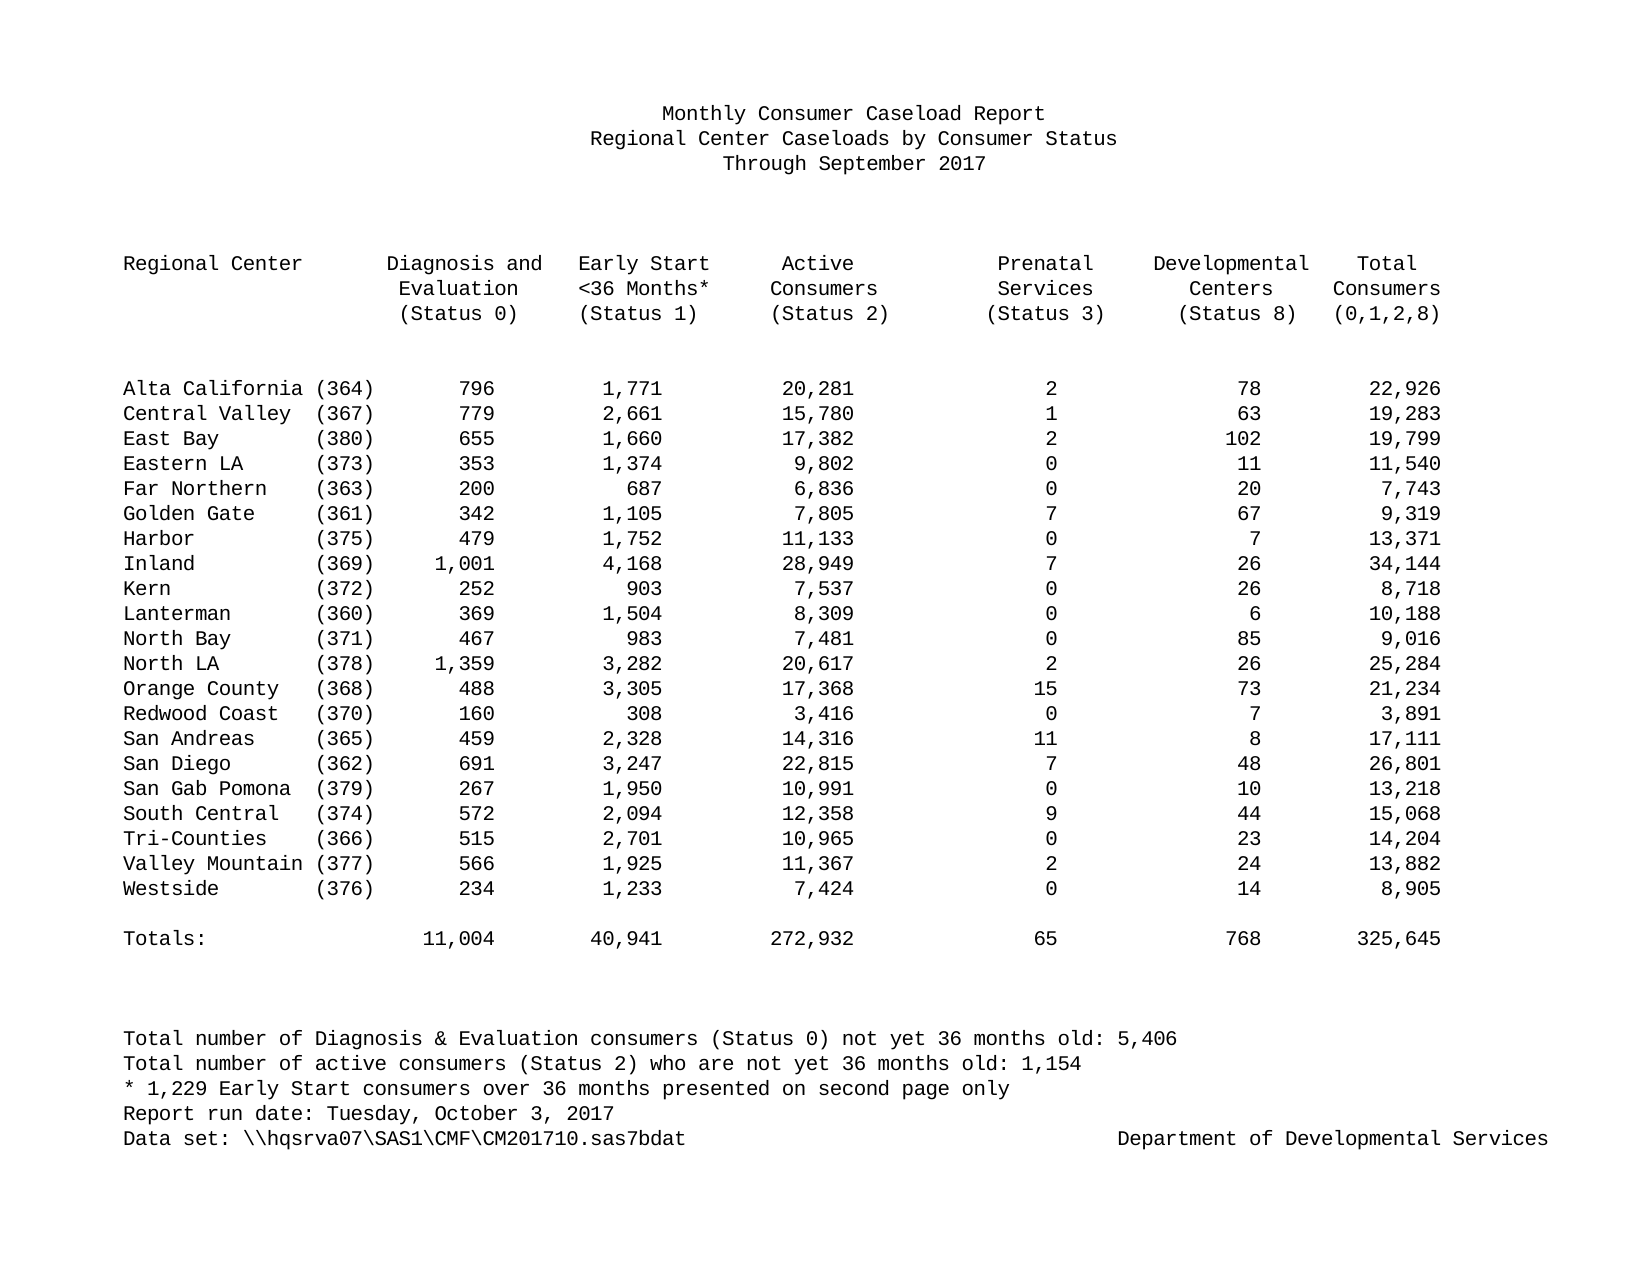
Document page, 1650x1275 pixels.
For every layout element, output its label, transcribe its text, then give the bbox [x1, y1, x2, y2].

text Total number of active consumers (Status 2) who are not yet 36 months old: 1,154 [75, 1050, 1575, 1075]
text Eastern LA (373) 353 1,374 9,802 0 11 11,540 [75, 450, 1575, 475]
text Redwood Coast (370) 160 308 3,416 0 7 3,891 [75, 700, 1575, 725]
text Golden Gate (361) 342 1,105 7,805 7 67 9,319 [75, 500, 1575, 525]
text Central Valley (367) 779 2,661 15,780 1 63 19,283 [75, 400, 1575, 425]
text North Bay (371) 467 983 7,481 0 85 9,016 [75, 625, 1575, 650]
text East Bay (380) 655 1,660 17,382 2 102 19,799 [75, 425, 1575, 450]
text Westside (376) 234 1,233 7,424 0 14 8,905 [75, 875, 1575, 900]
text Orange County (368) 488 3,305 17,368 15 73 21,234 [75, 675, 1575, 700]
text Kern (372) 252 903 7,537 0 26 8,718 [75, 575, 1575, 600]
text Lanterman (360) 369 1,504 8,309 0 6 10,188 [75, 600, 1575, 625]
text San Andreas (365) 459 2,328 14,316 11 8 17,111 [75, 725, 1575, 750]
text Evaluation <36 Months* Consumers Services Centers Consumers [75, 275, 1575, 300]
text Far Northern (363) 200 687 6,836 0 20 7,743 [75, 475, 1575, 500]
text Totals: 11,004 40,941 272,932 65 768 325,645 [75, 925, 1575, 950]
text Valley Mountain (377) 566 1,925 11,367 2 24 13,882 [75, 850, 1575, 875]
text Harbor (375) 479 1,752 11,133 0 7 13,371 [75, 525, 1575, 550]
text Alta California (364) 796 1,771 20,281 2 78 22,926 [75, 375, 1575, 400]
text Total number of Diagnosis & Evaluation consumers (Status 0) not yet 36 months old: 5,406 [75, 1025, 1575, 1050]
text San Gab Pomona (379) 267 1,950 10,991 0 10 13,218 [75, 775, 1575, 800]
text San Diego (362) 691 3,247 22,815 7 48 26,801 [75, 750, 1575, 775]
text South Central (374) 572 2,094 12,358 9 44 15,068 [75, 800, 1575, 825]
text Monthly Consumer Caseload Report [75, 100, 1575, 125]
text Tri-Counties (366) 515 2,701 10,965 0 23 14,204 [75, 825, 1575, 850]
text Regional Center Caseloads by Consumer Status [75, 125, 1575, 150]
text Data set: \\hqsrva07\SAS1\CMF\CM201710.sas7bdat Department of Developmental Services [75, 1125, 1575, 1150]
text * 1,229 Early Start consumers over 36 months presented on second page only [75, 1075, 1575, 1100]
text (Status 0) (Status 1) (Status 2) (Status 3) (Status 8) (0,1,2,8) [75, 300, 1575, 325]
text Through September 2017 [75, 150, 1575, 175]
text North LA (378) 1,359 3,282 20,617 2 26 25,284 [75, 650, 1575, 675]
text Report run date: Tuesday, October 3, 2017 [75, 1100, 1575, 1125]
text Inland (369) 1,001 4,168 28,949 7 26 34,144 [75, 550, 1575, 575]
text Regional Center Diagnosis and Early Start Active Prenatal Developmental Total [75, 250, 1575, 275]
